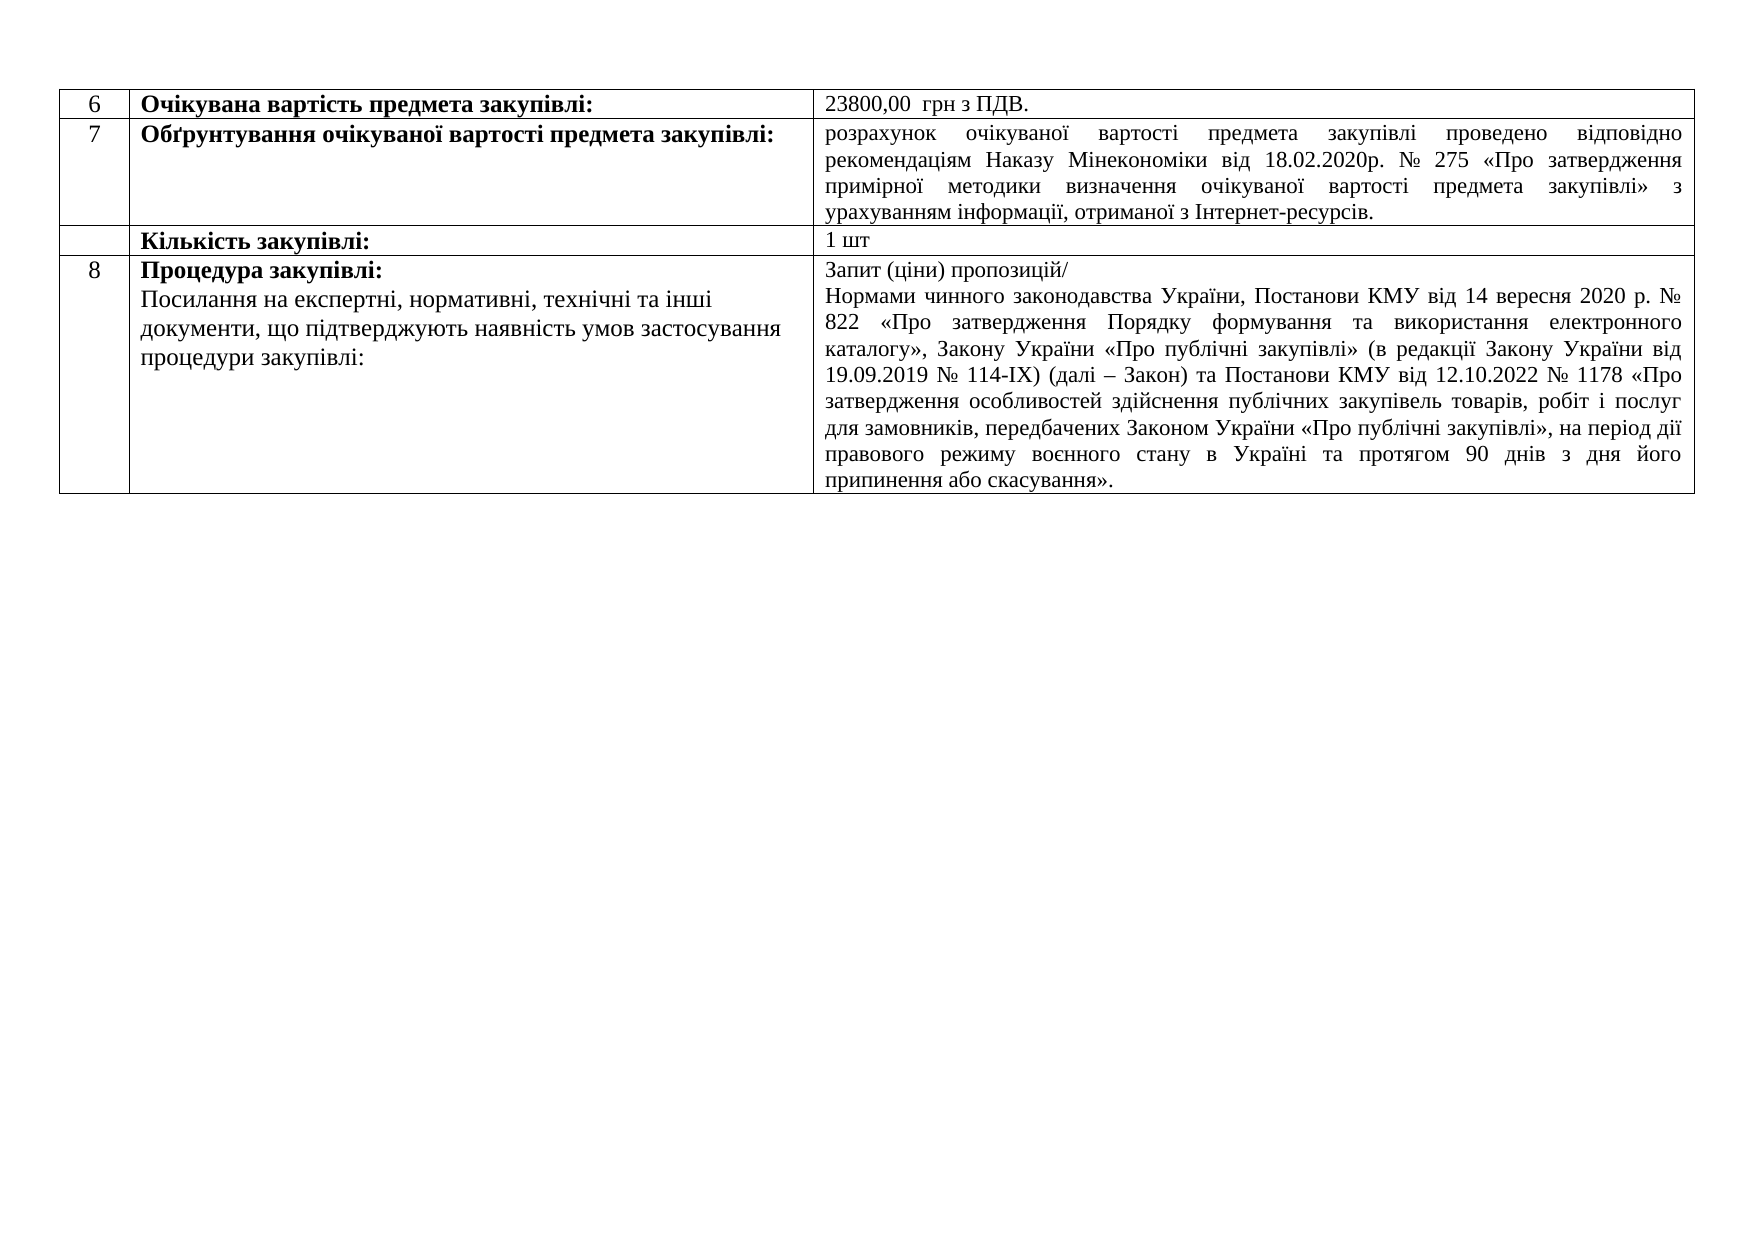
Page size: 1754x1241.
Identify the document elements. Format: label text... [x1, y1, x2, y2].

table_cell 8 [60, 256, 129, 493]
table_cell 1 шт [814, 226, 1694, 254]
table_cell Обґрунтування очікуваної вартості предмета закупівлі: [130, 119, 813, 225]
table_cell Процедура закупівлі: Посилання на експертні, нормативні, технічні та інші документи, що підтверджують наявність умов застосування процедури закупівлі: [130, 256, 813, 493]
table_cell Запит (ціни) пропозицій/ Нормами чинного законодавства України, Постанови КМУ від 14 вересня 2020 р. № 822 «Про затвердження Порядку формування та використання електронного каталогу», Закону України «Про публічні закупівлі» (в редакції Закону України від 19.09.2019 № 114-IX) (далі – Закон) та Постанови КМУ від 12.10.2022 № 1178 «Про затвердження особливостей здійснення публічних закупівель товарів, робіт і послуг для замовників, передбачених Законом України «Про публічні закупівлі», на період дії правового режиму воєнного стану в Україні та протягом 90 днів з дня його припинення або скасування». [814, 256, 1694, 493]
table_cell розрахунок очікуваної вартості предмета закупівлі проведено відповідно рекомендаціям Наказу Мінекономіки від 18.02.2020р. № 275 «Про затвердження примірної методики визначення очікуваної вартості предмета закупівлі» з урахуванням інформації, отриманої з Інтернет-ресурсів. [814, 119, 1694, 225]
table_cell 7 [60, 119, 129, 225]
table_cell Кількість закупівлі: [130, 226, 813, 254]
table_cell 6 [60, 90, 129, 118]
table_cell Очікувана вартість предмета закупівлі: [130, 90, 813, 118]
table_cell 23800,00 грн з ПДВ. [814, 90, 1694, 118]
table_cell [60, 226, 129, 254]
